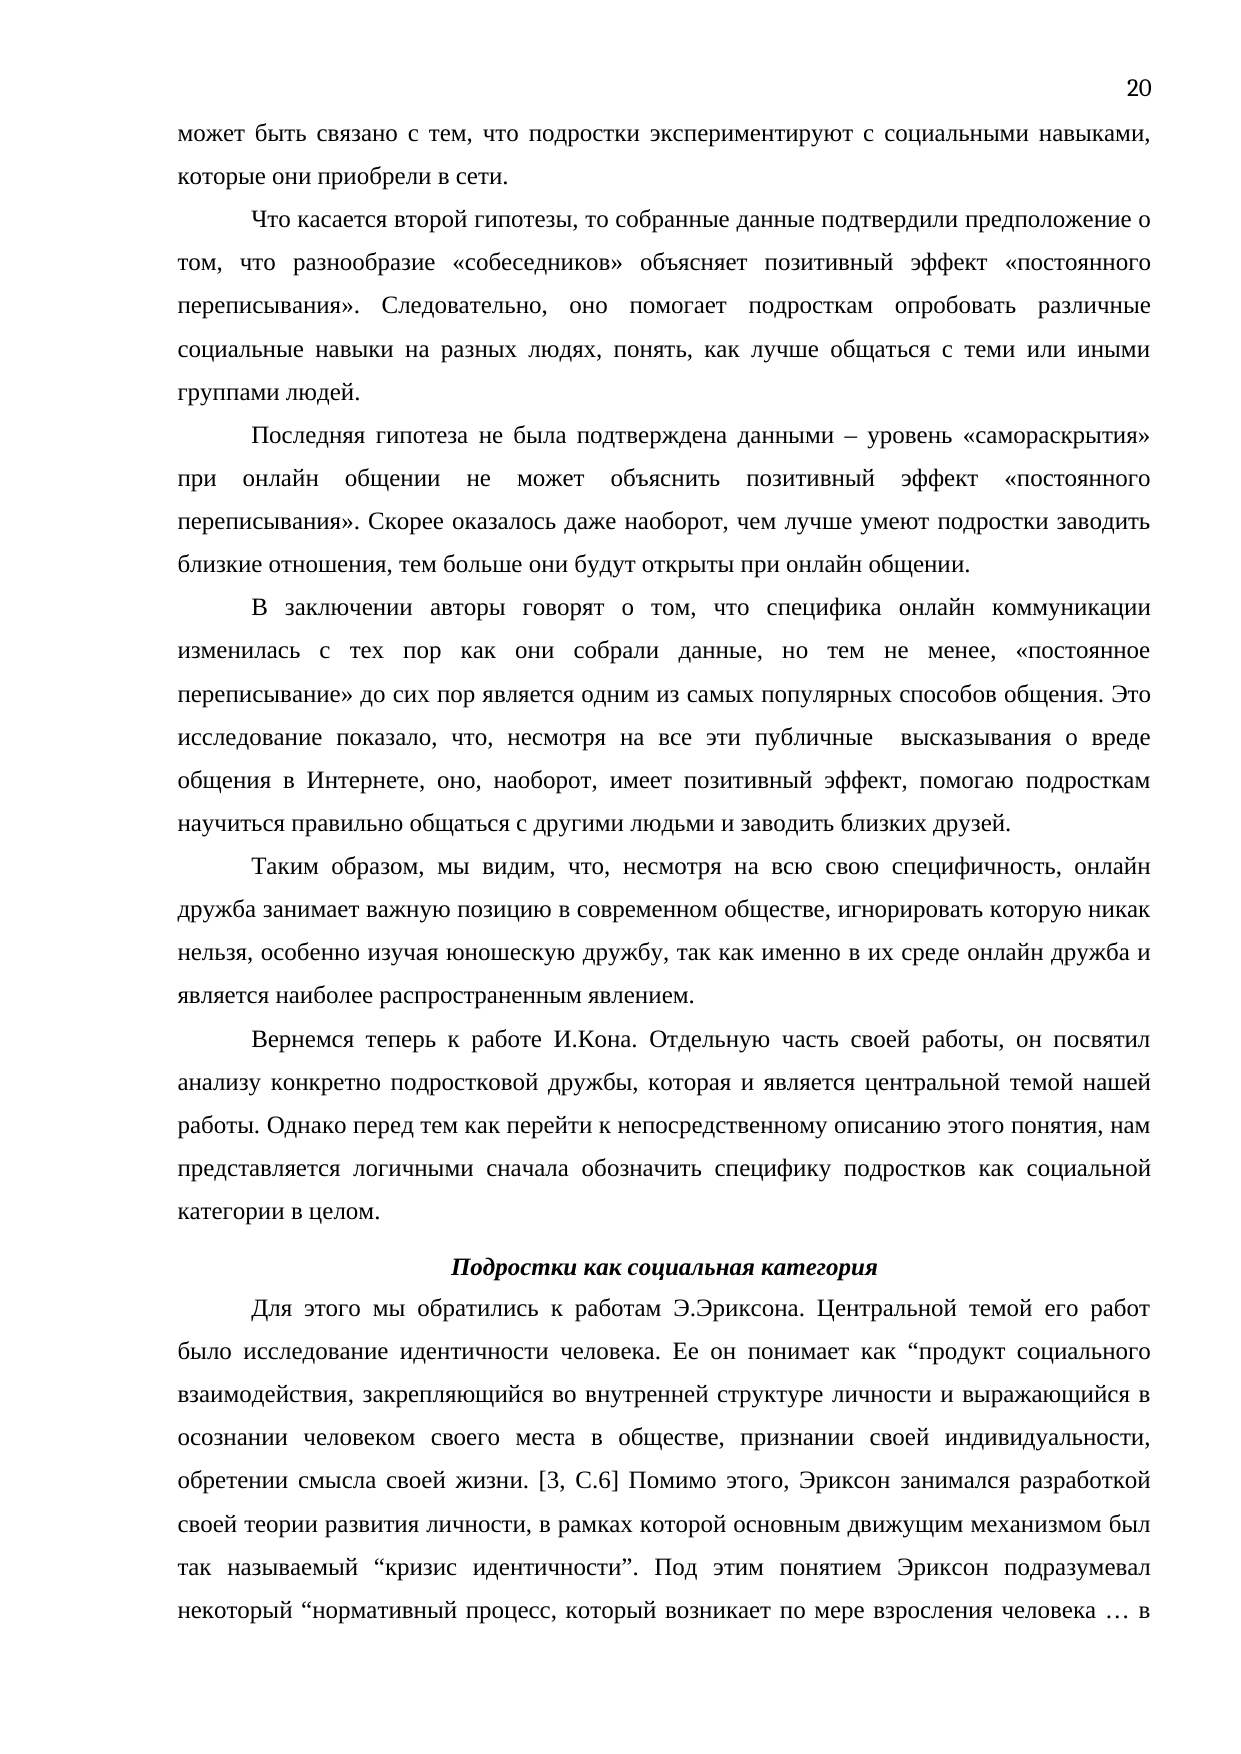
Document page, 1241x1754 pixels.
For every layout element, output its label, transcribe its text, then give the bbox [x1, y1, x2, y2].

text В заключении авторы говорят о том, что специфика онлайн коммуникации изменилась с тех пор как они собрали данные, но тем не менее, «постоянное переписывание» до сих пор является одним из самых популярных способов общения. Это исследование показало, что, несмотря на все эти публичные высказывания о вреде общения в Интернете, оно, наоборот, имеет позитивный эффект, помогаю подросткам научиться правильно общаться с другими людьми и заводить близких друзей. [177, 592, 1152, 837]
subtitle Подростки как социальная категория [177, 1252, 1152, 1281]
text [177, 118, 1152, 190]
text Что касается второй гипотезы, то собранные данные подтвердили предположение о том, что разнообразие «собеседников» объясняет позитивный эффект «постоянного переписывания». Следовательно, оно помогает подросткам опробовать различные социальные навыки на разных людях, понять, как лучше общаться с теми или иными группами людей. [177, 204, 1152, 406]
text Последняя гипотеза не была подтверждена данными – уровень «самораскрытия» при онлайн общении не может объяснить позитивный эффект «постоянного переписывания». Скорее оказалось даже наоборот, чем лучше умеют подростки заводить близкие отношения, тем больше они будут открыты при онлайн общении. [177, 420, 1152, 578]
text Таким образом, мы видим, что, несмотря на всю свою специфичность, онлайн дружба занимает важную позицию в современном обществе, игнорировать которую никак нельзя, особенно изучая юношескую дружбу, так как именно в их среде онлайн дружба и является наиболее распространенным явлением. [177, 851, 1152, 1009]
text Вернемся теперь к работе И.Кона. Отдельную часть своей работы, он посвятил анализу конкретно подростковой дружбы, которая и является центральной темой нашей работы. Однако перед тем как перейти к непосредственному описанию этого понятия, нам представляется логичными сначала обозначить специфику подростков как социальной категории в целом. [177, 1024, 1152, 1225]
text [177, 1293, 1152, 1624]
